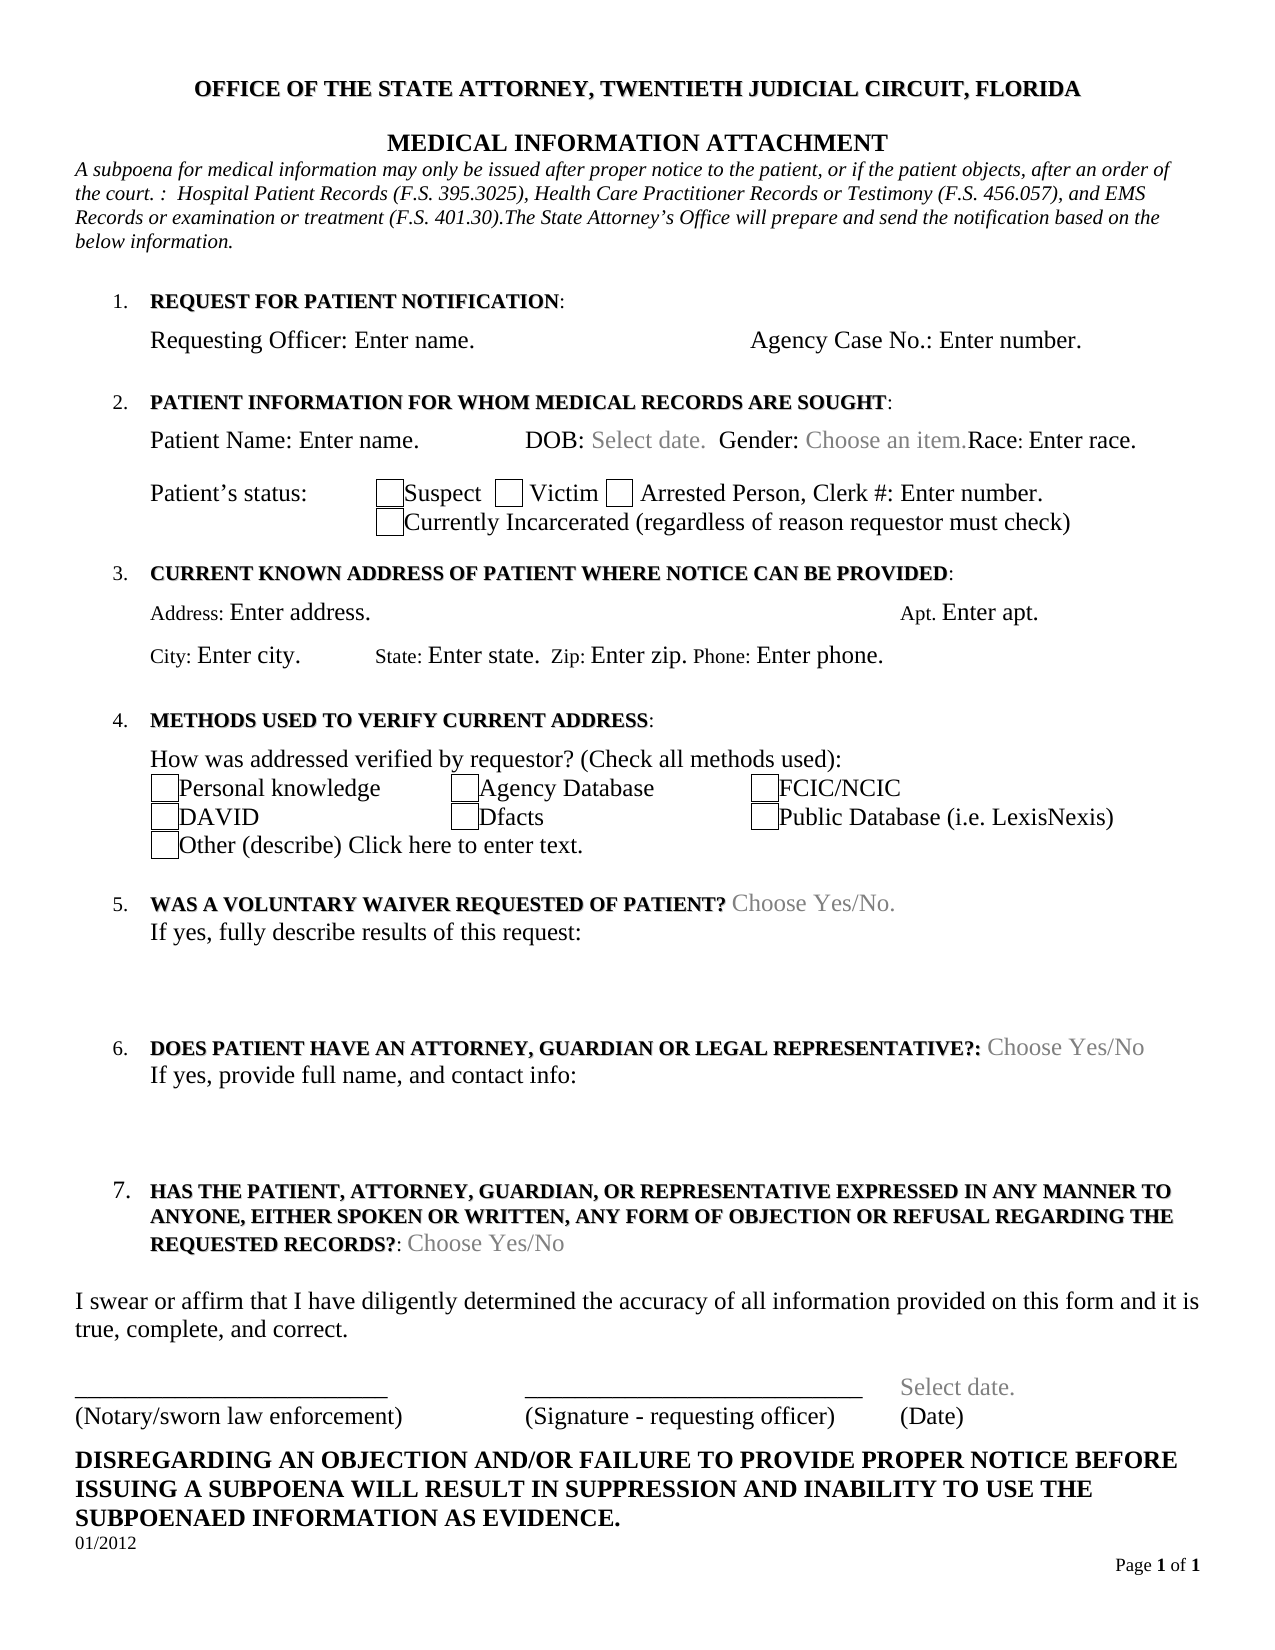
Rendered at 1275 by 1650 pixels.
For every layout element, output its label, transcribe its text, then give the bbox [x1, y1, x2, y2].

text If yes, provide full name, and contact info: [150, 1061, 1200, 1176]
list CURRENT KNOWN ADDRESS OF PATIENT WHERE NOTICE CAN BE PROVIDED: [112, 561, 1200, 585]
text Patient’s status: Suspect Victim Arrested Person, Clerk #: [75, 478, 1200, 507]
list REQUEST FOR PATIENT NOTIFICATION: [112, 289, 1200, 313]
text Address: Apt. [150, 597, 1200, 626]
list HAS THE PATIENT, ATTORNEY, GUARDIAN, OR REPRESENTATIVE EXPRESSED IN ANY MANNER TO ANYONE, EITHER SPOKEN OR WRITTEN, ANY FORM OF OBJECTION OR REFUSAL REGARDING THE REQUESTED RECORDS?: [112, 1176, 1200, 1286]
text Requesting Officer: Agency Case No.: [150, 325, 1200, 353]
text Other (describe) [150, 831, 1200, 888]
list DOES PATIENT HAVE AN ATTORNEY, GUARDIAN OR LEGAL REPRESENTATIVE?: [112, 1032, 1200, 1061]
text (Notary/sworn law enforcement) (Signature - requesting officer) (Date) [75, 1401, 1200, 1429]
text City: State: Zip: Phone: [150, 640, 1200, 669]
list PATIENT INFORMATION FOR WHOM MEDICAL RECORDS ARE SOUGHT: [112, 389, 1200, 414]
text I swear or affirm that I have diligently determined the accuracy of all information provided on this form and it is true, complete, and correct. [75, 1286, 1200, 1343]
text _________________________ ___________________________ [75, 1372, 1200, 1401]
text How was addressed verified by requestor? (Check all methods used): [150, 744, 1200, 773]
list METHODS USED TO VERIFY CURRENT ADDRESS: [112, 708, 1200, 732]
text Currently Incarcerated (regardless of reason requestor must check) [75, 507, 1200, 536]
list WAS A VOLUNTARY WAIVER REQUESTED OF PATIENT? [112, 888, 1200, 917]
text Personal knowledge Agency Database FCIC/NCIC [150, 773, 1200, 802]
text If yes, fully describe results of this request: [75, 917, 1200, 1032]
text Patient Name: DOB: Gender: Race: [75, 426, 1200, 454]
text DAVID Dfacts Public Database (i.e. LexisNexis) [150, 802, 1200, 831]
